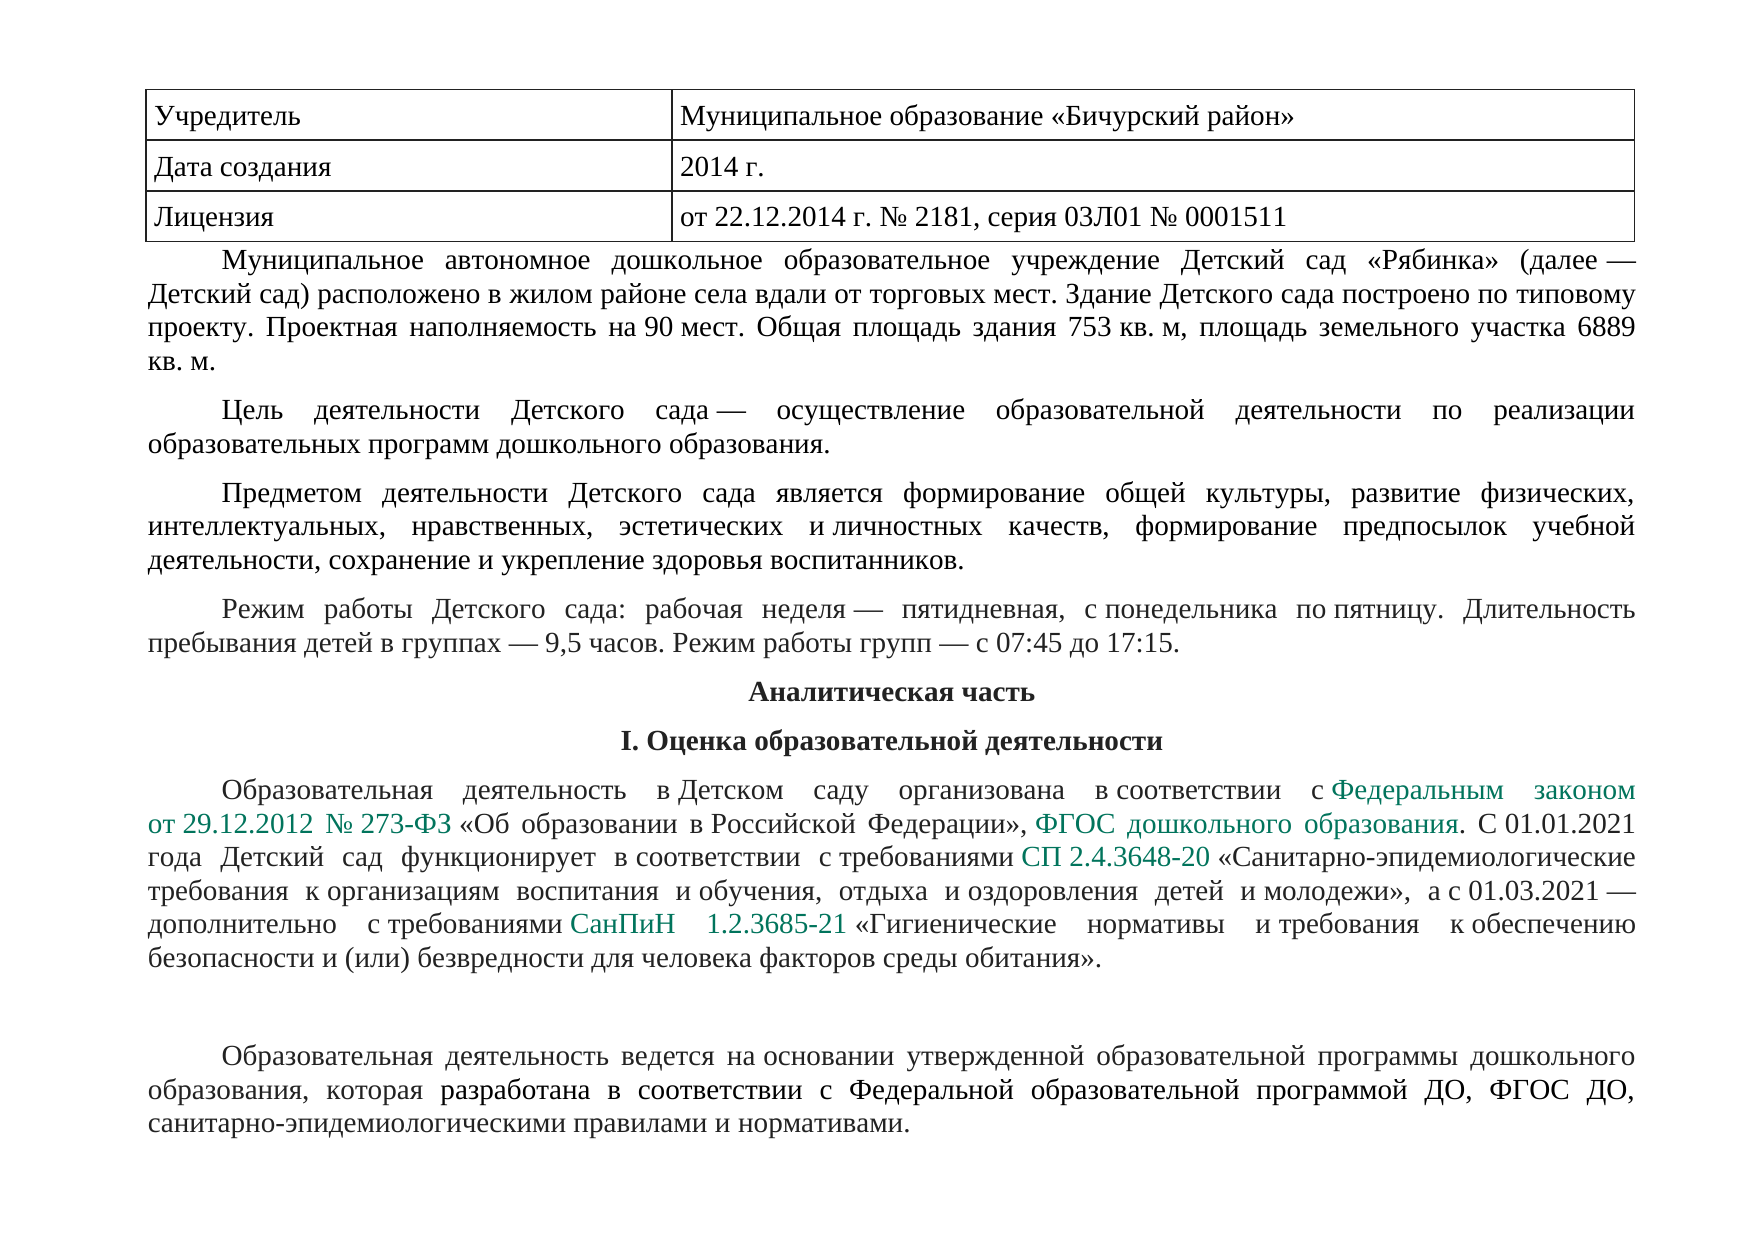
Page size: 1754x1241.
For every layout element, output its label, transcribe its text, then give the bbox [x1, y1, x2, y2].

text Муниципальное автономное дошкольное образовательное учреждение Детский сад «Рябинка» (далее — Детский сад) расположено в жилом районе села вдали от торговых мест. Здание Детского сада построено по типовому проекту. Проектная наполняемость на 90 мест. Общая площадь здания 753 кв. м, площадь земельного участка 6889 кв. м. [148, 242, 1636, 377]
table_cell от 22.12.2014 г. № 2181, серия 03Л01 № 0001511 [673, 192, 1634, 241]
text Аналитическая часть [148, 674, 1636, 707]
text Образовательная деятельность в Детском саду организована в соответствии с Федеральным законом от 29.12.2012 № 273-ФЗ «Об образовании в Российской Федерации», ФГОС дошкольного образования. С 01.01.2021 года Детский сад функционирует в соответствии с требованиями СП 2.4.3648-20 «Санитарно-эпидемиологические требования к организациям воспитания и обучения, отдыха и оздоровления детей и молодежи», а с 01.03.2021 — дополнительно с требованиями СанПиН 1.2.3685-21 «Гигиенические нормативы и требования к обеспечению безопасности и (или) безвредности для человека факторов среды обитания». [148, 772, 1636, 973]
table_cell 2014 г. [673, 141, 1634, 190]
text Образовательная деятельность ведется на основании утвержденной образовательной программы дошкольного образования, которая разработана в соответствии с Федеральной образовательной программой ДО, ФГОС ДО, санитарно-эпидемиологическими правилами и нормативами. [148, 1038, 1636, 1139]
text Предметом деятельности Детского сада является формирование общей культуры, развитие физических, интеллектуальных, нравственных, эстетических и личностных качеств, формирование предпосылок учебной деятельности, сохранение и укрепление здоровья воспитанников. [148, 475, 1636, 576]
table_header Муниципальное образование «Бичурский район» [673, 90, 1634, 139]
text Цель деятельности Детского сада — осуществление образовательной деятельности по реализации образовательных программ дошкольного образования. [148, 392, 1636, 459]
text Режим работы Детского сада: рабочая неделя — пятидневная, с понедельника по пятницу. Длительность пребывания детей в группах — 9,5 часов. Режим работы групп — с 07:45 до 17:15. [148, 591, 1636, 658]
table_cell Лицензия [147, 192, 671, 241]
text I. Оценка образовательной деятельности [148, 723, 1636, 757]
table_header Учредитель [147, 90, 671, 139]
table_cell Дата создания [147, 141, 671, 190]
